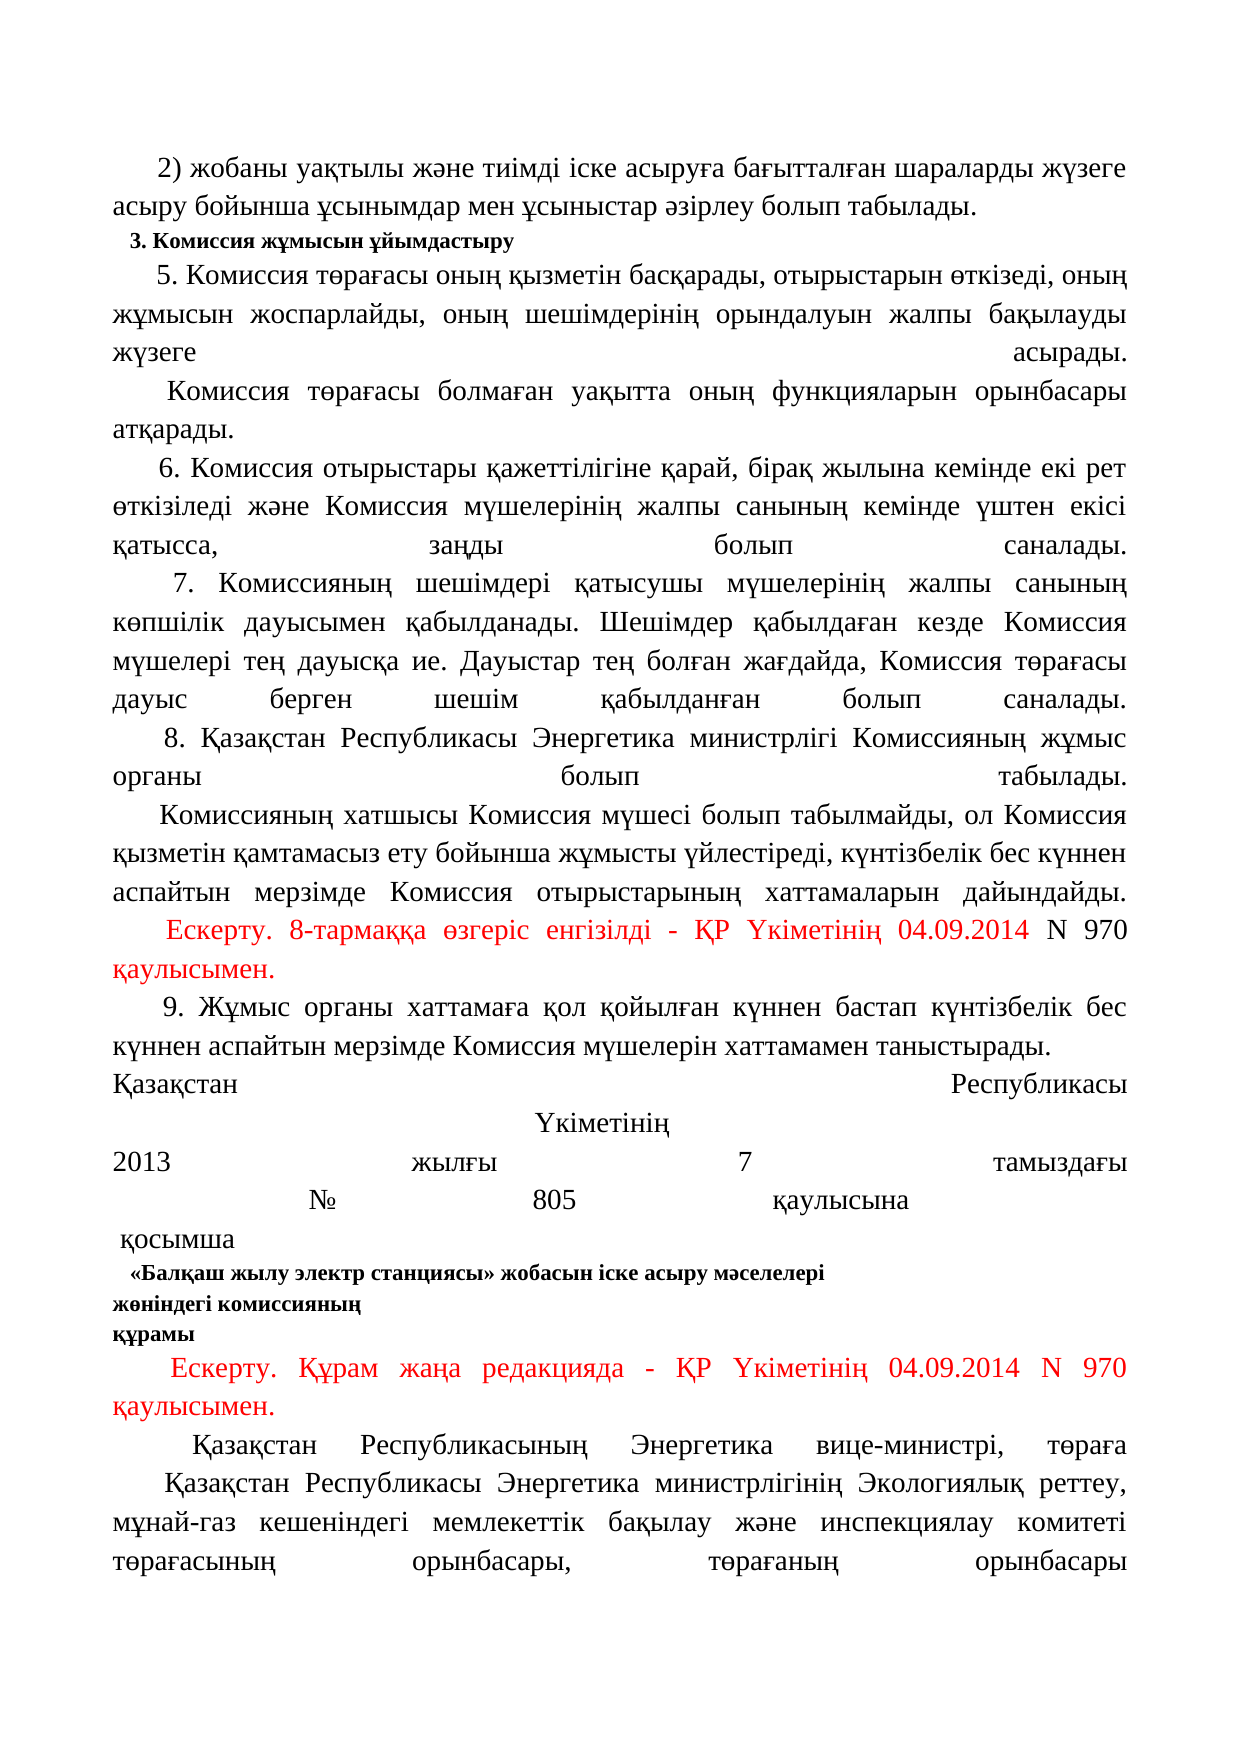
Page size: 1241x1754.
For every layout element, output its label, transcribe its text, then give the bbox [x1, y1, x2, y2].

text «Балқаш жылу электр станциясы» жобасын іске асыру мәселелері жөніндегі комиссияның құрамы [112, 1259, 1128, 1346]
text 3. Комиссия жұмысын ұйымдастыру [112, 227, 1128, 253]
text Ескерту. Құрам жаңа редакцияда - ҚР Үкіметінің 04.09.2014 N 970 қаулысымен. [112, 1350, 1128, 1422]
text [112, 1427, 1128, 1576]
text 5. Комиссия төрағасы оның қызметін басқарады, отырыстарын өткізеді, оның жұмысын жоспарлайды, оның шешімдерінің орындалуын жалпы бақылауды жүзеге асырады. Комиссия төрағасы болмаған уақытта оның функцияларын орынбасары атқарады. 6. Комиссия отырыстары қажеттілігіне қарай, бірақ жылына кемінде екі рет өткізіледі және Комиссия мүшелерінің жалпы санының кемінде үштен екісі қатысса, заңды болып саналады. 7. Комиссияның шешімдері қатысушы мүшелерінің жалпы санының көпшілік дауысымен қабылданады. Шешімдер қабылдаған кезде Комиссия мүшелері тең дауысқа ие. Дауыстар тең болған жағдайда, Комиссия төрағасы дауыс берген шешім қабылданған болып саналады. 8. Қазақстан Республикасы Энергетика министрлігі Комиссияның жұмыс органы болып табылады. Комиссияның хатшысы Комиссия мүшесі болып табылмайды, ол Комиссия қызметін қамтамасыз ету бойынша жұмысты үйлестіреді, күнтізбелік бес күннен аспайтын мерзімде Комиссия отырыстарының хаттамаларын дайындайды. Ескерту. 8-тармаққа өзгеріс енгізілді - ҚР Үкіметінің 04.09.2014 N 970 қаулысымен. 9. Жұмыс органы хаттамаға қол қойылған күннен бастап күнтізбелік бес күннен аспайтын мерзімде Комиссия мүшелерін хаттамамен таныстырады. [112, 257, 1128, 1062]
text Қазақстан Республикасы Үкіметінің 2013 жылғы 7 тамыздағы № 805 қаулысына қосымша [112, 1067, 1128, 1254]
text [112, 150, 1128, 222]
